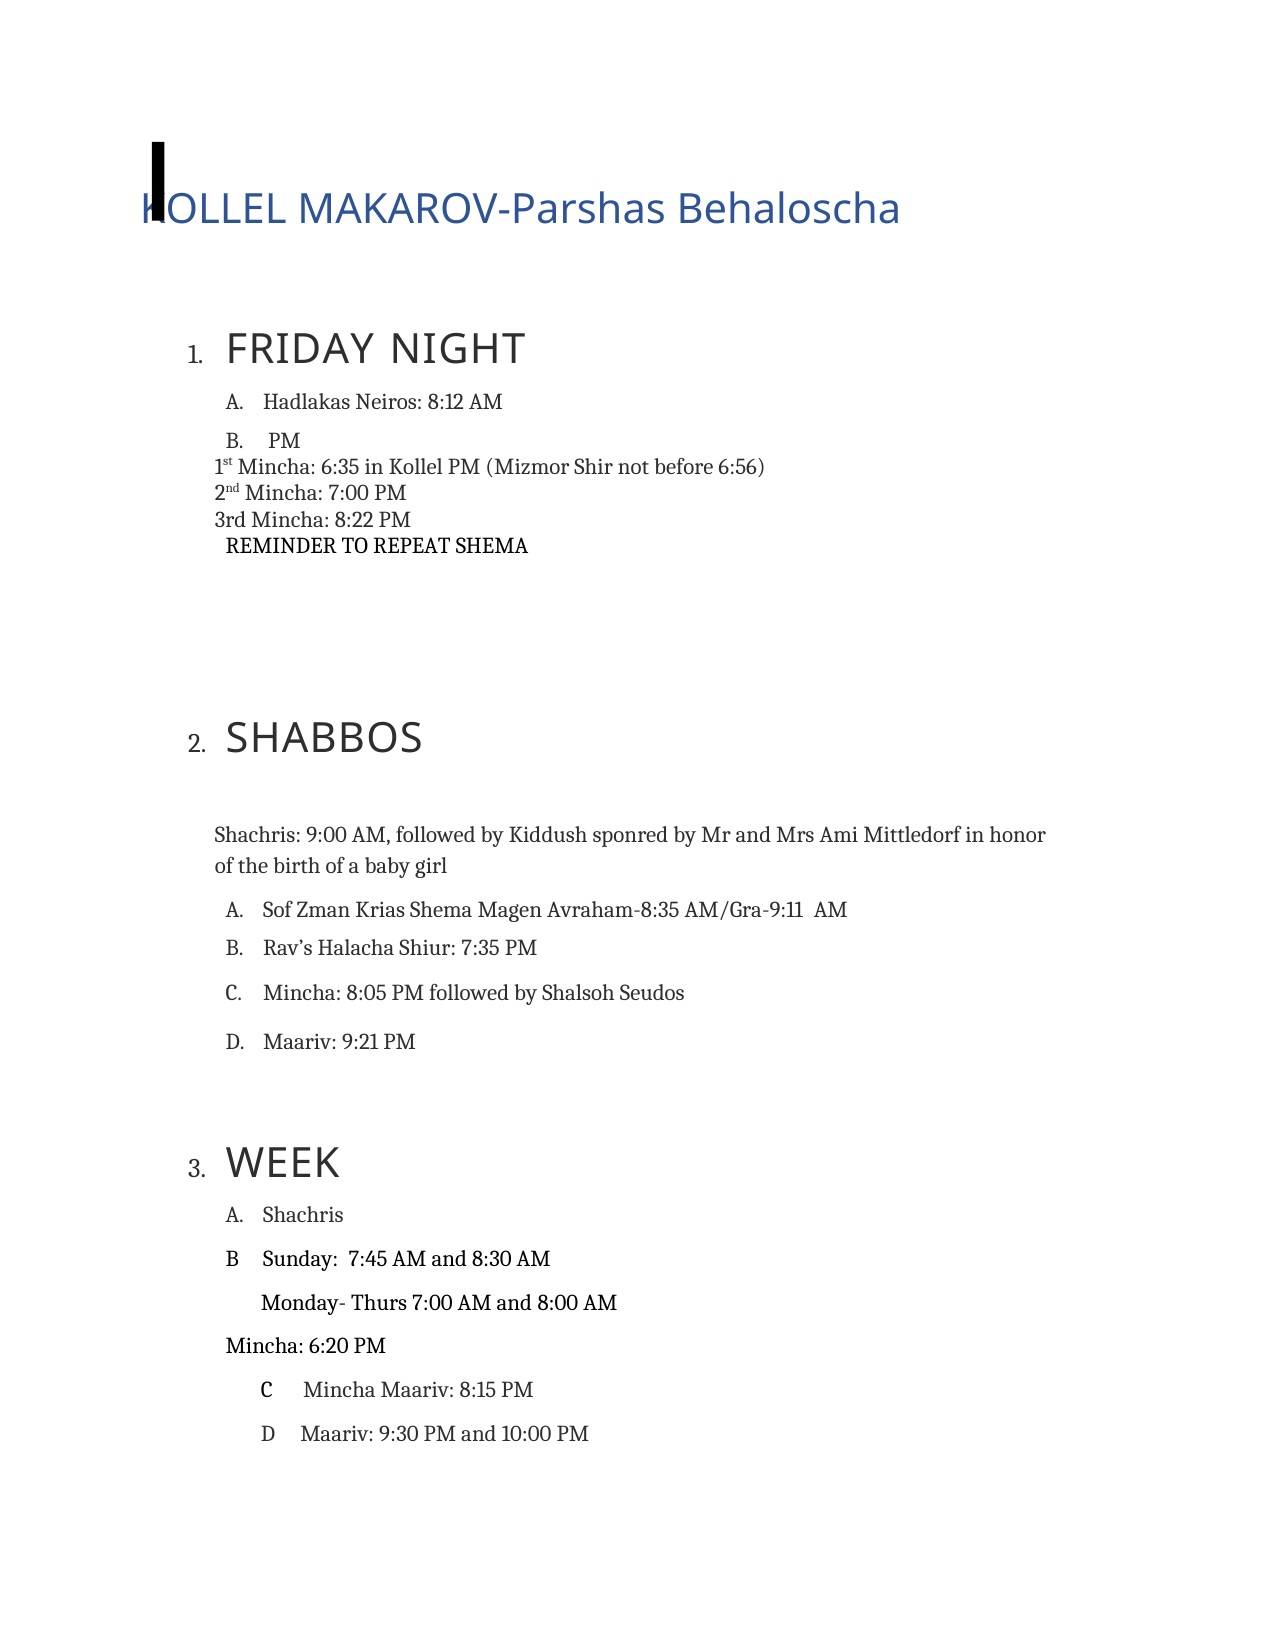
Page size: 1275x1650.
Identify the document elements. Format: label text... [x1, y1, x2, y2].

text D Maariv: 9:30 PM and 10:00 PM [225, 1421, 1096, 1447]
text Monday- Thurs 7:00 AM and 8:00 AM [225, 1289, 1096, 1316]
list Shachris [225, 1202, 1096, 1228]
list Rav’s Halacha Shiur: 7:35 PM [225, 935, 1096, 962]
list 1st Mincha: 6:35 in Kollel PM (Mizmor Shir not before 6:56) [214, 454, 1096, 480]
list Shachris: 9:00 AM, followed by Kiddush sponred by Mr and Mrs Ami Mittledorf in honor of the birth of a baby girl [214, 821, 1047, 879]
list Hadlakas Neiros: 8:12 AM [225, 388, 1096, 415]
list Maariv: 9:21 PM [225, 1029, 1054, 1055]
list 2nd Mincha: 7:00 PM [214, 480, 1096, 506]
list PM [225, 427, 1096, 454]
list 3rd Mincha: 8:22 PM [214, 506, 1096, 533]
text B Sunday: 7:45 AM and 8:30 AM [225, 1246, 1096, 1272]
subtitle FRIDAY NIGHT [188, 319, 1096, 376]
subtitle WEEK [188, 1132, 1096, 1189]
subtitle KOLLEL MAKAROV-Parshas Behaloscha [139, 179, 1096, 236]
subtitle SHABBOS [188, 707, 1096, 764]
list REMINDER TO REPEAT SHEMA [225, 533, 1096, 559]
text C Mincha Maariv: 8:15 PM [225, 1377, 1096, 1403]
text Mincha: 6:20 PM [225, 1333, 1096, 1360]
list Mincha: 8:05 PM followed by Shalsoh Seudos [225, 979, 1054, 1006]
list Sof Zman Krias Shema Magen Avraham-8:35 AM/Gra-9:11 AM [225, 897, 1096, 923]
